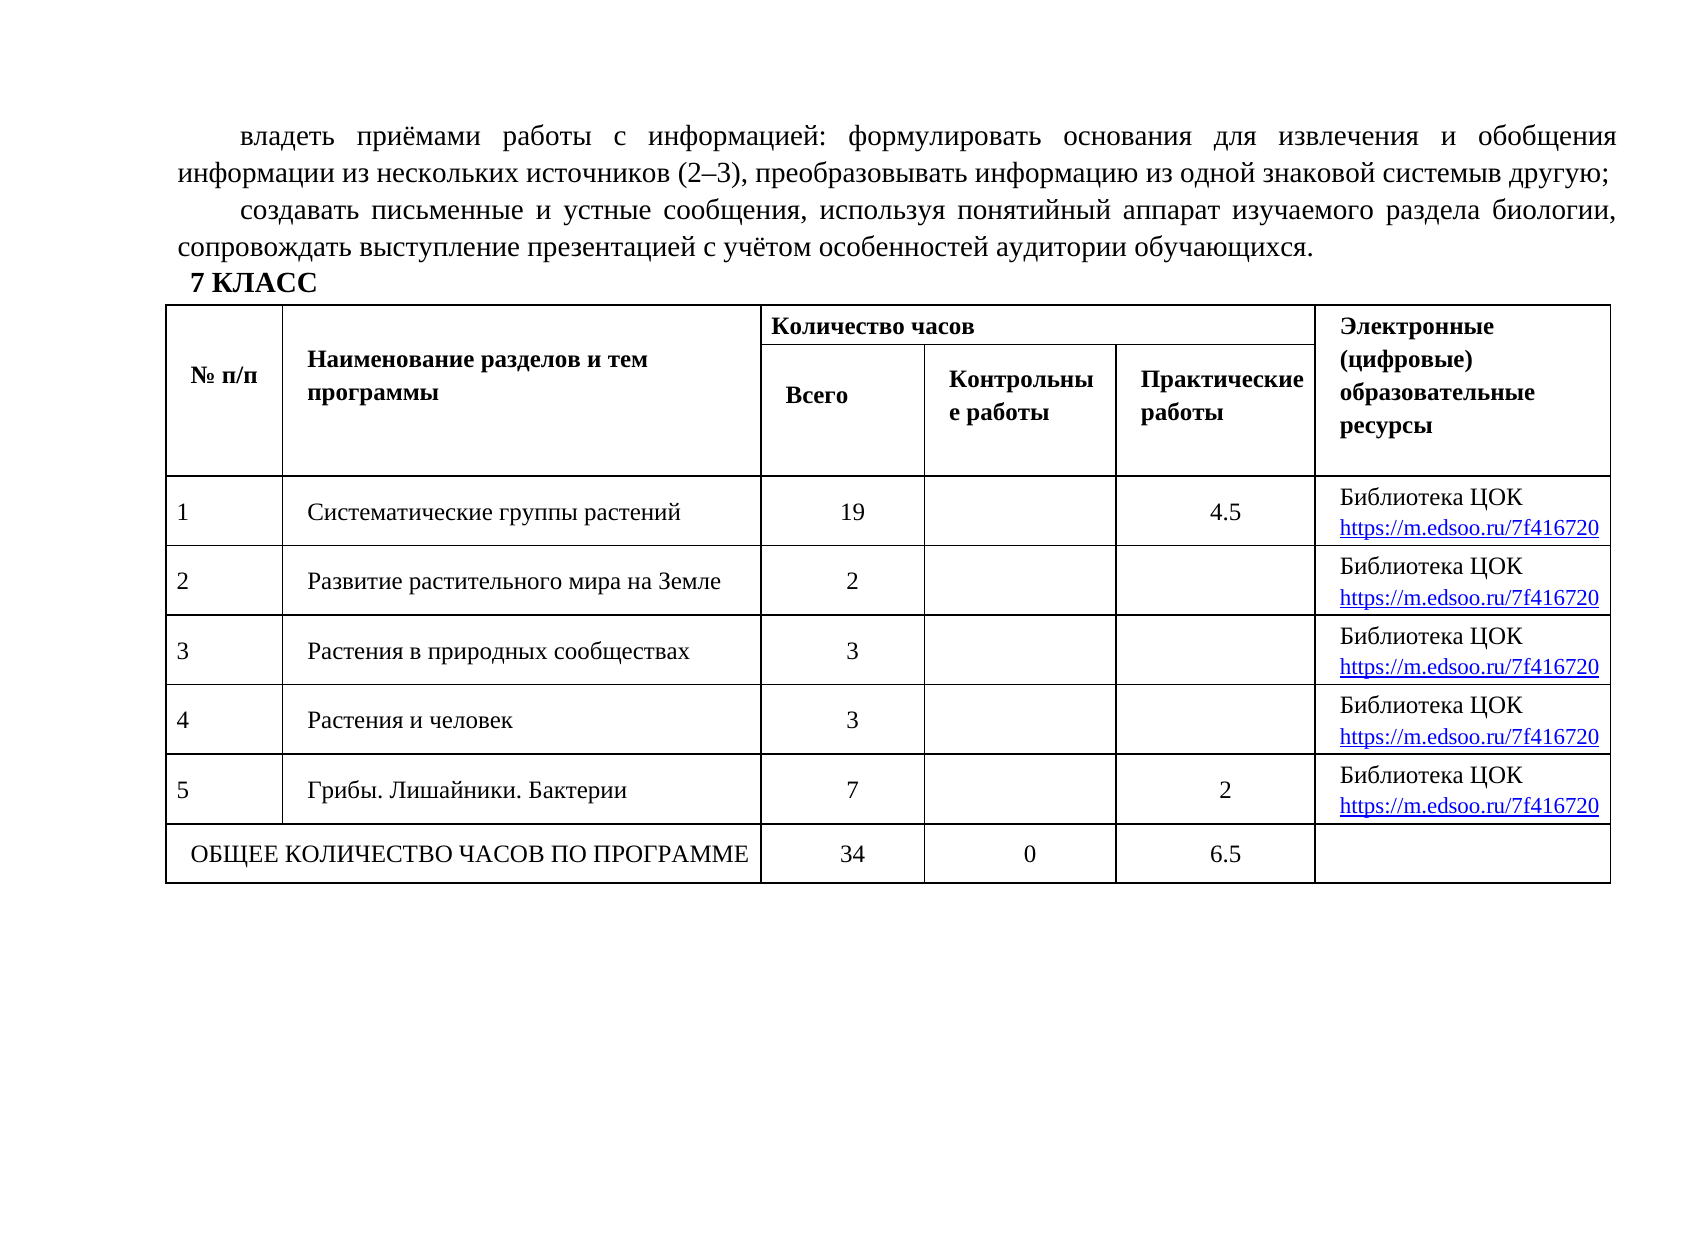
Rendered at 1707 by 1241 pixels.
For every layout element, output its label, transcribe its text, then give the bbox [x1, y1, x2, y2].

table_cell [925, 685, 1115, 753]
table_cell 4 [167, 685, 282, 753]
table_cell 3 [762, 685, 924, 753]
table_cell [1117, 685, 1314, 753]
table_cell 1 [167, 477, 282, 544]
table_cell [925, 616, 1115, 684]
table_cell [1316, 825, 1610, 882]
text создавать письменные и устные сообщения, используя понятийный аппарат изучаемого раздела биологии, сопровождать выступление презентацией с учётом особенностей аудитории обучающихся. [177, 192, 1618, 262]
table_cell 5 [167, 755, 282, 823]
table_cell Библиотека ЦОК https://m.edsoo.ru/7f416720 [1316, 616, 1610, 684]
table_header Количество часов [762, 306, 1314, 343]
table_cell [925, 477, 1115, 544]
table_cell [925, 546, 1115, 614]
table_header Наименование разделов и тем программы [283, 306, 760, 475]
table_cell 4.5 [1117, 477, 1314, 544]
table_header № п/п [167, 306, 282, 475]
table_cell Библиотека ЦОК https://m.edsoo.ru/7f416720 [1316, 477, 1610, 544]
table_cell Библиотека ЦОК https://m.edsoo.ru/7f416720 [1316, 685, 1610, 753]
table_cell 6.5 [1117, 825, 1314, 882]
text 7 КЛАСС [190, 266, 1618, 299]
table_cell Растения и человек [283, 685, 760, 753]
table_cell 2 [762, 546, 924, 614]
text владеть приёмами работы с информацией: формулировать основания для извлечения и обобщения информации из нескольких источников (2–3), преобразовывать информацию из одной знаковой системыв другую; [177, 118, 1618, 188]
table_cell [1117, 616, 1314, 684]
table_cell Растения в природных сообществах [283, 616, 760, 684]
table_header Электронные (цифровые) образовательные ресурсы [1316, 306, 1610, 475]
table_cell Практические работы [1117, 345, 1314, 475]
table_cell Грибы. Лишайники. Бактерии [283, 755, 760, 823]
table_cell 3 [167, 616, 282, 684]
table_cell Всего [762, 345, 924, 475]
table_cell 34 [762, 825, 924, 882]
table_cell Контрольные работы [925, 345, 1115, 475]
table_cell [1117, 546, 1314, 614]
table_cell 3 [762, 616, 924, 684]
table_cell Систематические группы растений [283, 477, 760, 544]
table_cell Библиотека ЦОК https://m.edsoo.ru/7f416720 [1316, 546, 1610, 614]
table_cell 2 [1117, 755, 1314, 823]
table_cell 7 [762, 755, 924, 823]
table_cell 0 [925, 825, 1115, 882]
table_cell 2 [167, 546, 282, 614]
table_cell [925, 755, 1115, 823]
table_cell Библиотека ЦОК https://m.edsoo.ru/7f416720 [1316, 755, 1610, 823]
table_cell Развитие растительного мира на Земле [283, 546, 760, 614]
table_cell 19 [762, 477, 924, 544]
table_cell ОБЩЕЕ КОЛИЧЕСТВО ЧАСОВ ПО ПРОГРАММЕ [167, 825, 760, 882]
